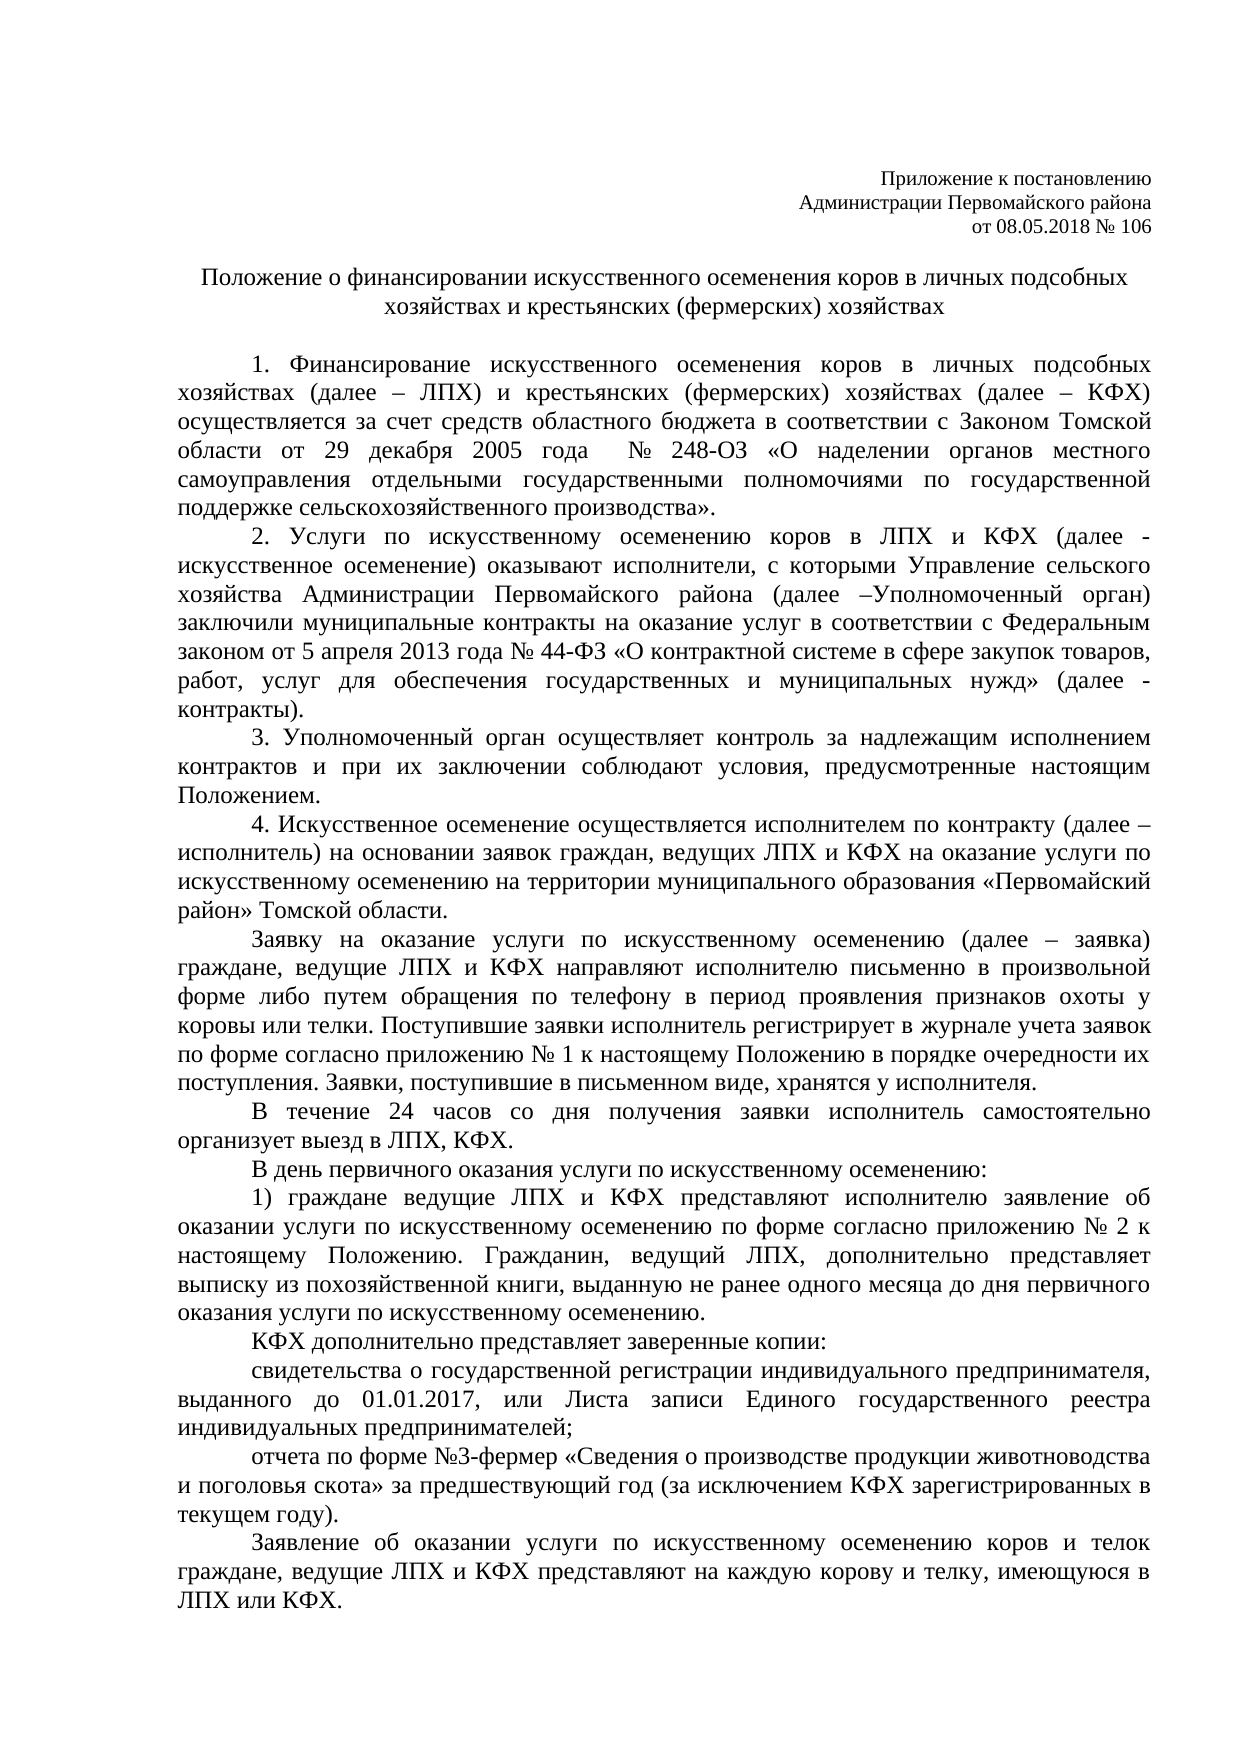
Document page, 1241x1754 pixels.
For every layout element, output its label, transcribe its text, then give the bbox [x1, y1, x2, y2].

text 1) граждане ведущие ЛПХ и КФХ представляют исполнителю заявление об оказании услуги по искусственному осеменению по форме согласно приложению № 2 к настоящему Положению. Гражданин, ведущий ЛПХ, дополнительно представляет выписку из похозяйственной книги, выданную не ранее одного месяца до дня первичного оказания услуги по искусственному осеменению. [177, 1182, 1152, 1326]
text свидетельства о государственной регистрации индивидуального предпринимателя, выданного до 01.01.2017, или Листа записи Единого государственного реестра индивидуальных предпринимателей; [177, 1355, 1152, 1441]
text Приложение к постановлению [177, 166, 1152, 190]
text 3. Уполномоченный орган осуществляет контроль за надлежащим исполнением контрактов и при их заключении соблюдают условия, предусмотренные настоящим Положением. [177, 722, 1152, 809]
text от 08.05.2018 № 106 [177, 214, 1152, 238]
text 4. Искусственное осеменение осуществляется исполнителем по контракту (далее – исполнитель) на основании заявок граждан, ведущих ЛПХ и КФХ на оказание услуги по искусственному осеменению на территории муниципального образования «Первомайский район» Томской области. [177, 809, 1152, 924]
text Заявление об оказании услуги по искусственному осеменению коров и телок граждане, ведущие ЛПХ и КФХ представляют на каждую корову и телку, имеющуюся в ЛПХ или КФХ. [177, 1527, 1152, 1614]
text отчета по форме №3-фермер «Сведения о производстве продукции животноводства и поголовья скота» за предшествующий год (за исключением КФХ зарегистрированных в текущем году). [177, 1441, 1152, 1527]
text В день первичного оказания услуги по искусственному осеменению: [177, 1154, 1152, 1182]
text В течение 24 часов со дня получения заявки исполнитель самостоятельно организует выезд в ЛПХ, КФХ. [177, 1096, 1152, 1154]
text Администрации Первомайского района [177, 190, 1152, 214]
text Заявку на оказание услуги по искусственному осеменению (далее – заявка) граждане, ведущие ЛПХ и КФХ направляют исполнителю письменно в произвольной форме либо путем обращения по телефону в период проявления признаков охоты у коровы или телки. Поступившие заявки исполнитель регистрирует в журнале учета заявок по форме согласно приложению № 1 к настоящему Положению в порядке очередности их поступления. Заявки, поступившие в письменном виде, хранятся у исполнителя. [177, 924, 1152, 1096]
text 1. Финансирование искусственного осеменения коров в личных подсобных хозяйствах (далее – ЛПХ) и крестьянских (фермерских) хозяйствах (далее – КФХ) осуществляется за счет средств областного бюджета в соответствии с Законом Томской области от 29 декабря 2005 года № 248-ОЗ «О наделении органов местного самоуправления отдельными государственными полномочиями по государственной поддержке сельскохозяйственного производства». [177, 349, 1152, 521]
text КФХ дополнительно представляет заверенные копии: [177, 1326, 1152, 1355]
text 2. Услуги по искусственному осеменению коров в ЛПХ и КФХ (далее - искусственное осеменение) оказывают исполнители, с которыми Управление сельского хозяйства Администрации Первомайского района (далее –Уполномоченный орган) заключили муниципальные контракты на оказание услуг в соответствии с Федеральным законом от 5 апреля 2013 года № 44-ФЗ «О контрактной системе в сфере закупок товаров, работ, услуг для обеспечения государственных и муниципальных нужд» (далее - контракты). [177, 521, 1152, 722]
text Положение о финансировании искусственного осеменения коров в личных подсобных хозяйствах и крестьянских (фермерских) хозяйствах [177, 262, 1152, 320]
